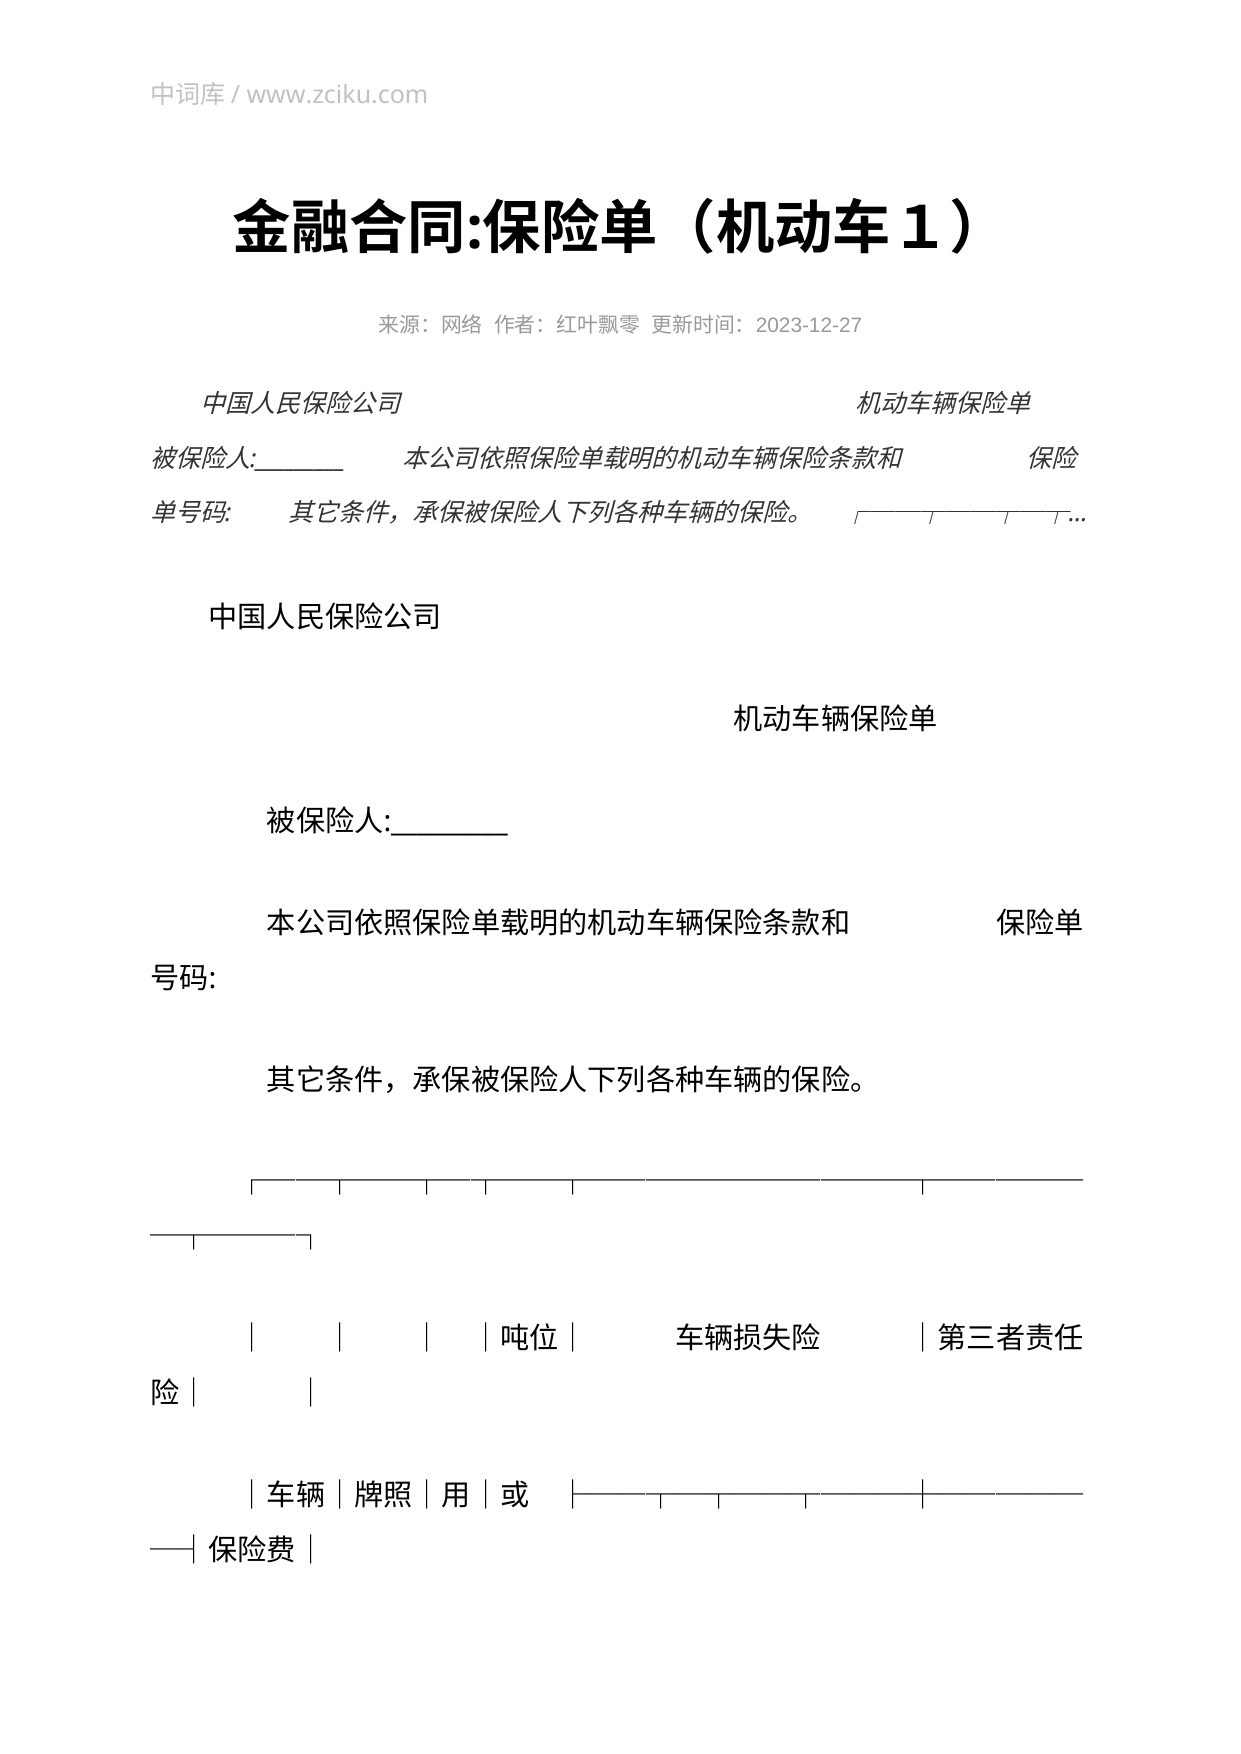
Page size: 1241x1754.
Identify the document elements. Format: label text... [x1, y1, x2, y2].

text 被保险人:_________ [150, 797, 1090, 840]
text ┌──┬──┬─┬──┬───────────┬──────┬───┐ [150, 1158, 1090, 1255]
text 中国人民保险公司 [150, 594, 1090, 636]
text 机动车辆保险单 [150, 696, 1090, 738]
text │ │ │ │吨位│ 车辆损失险 │第三者责任险│ │ [150, 1314, 1090, 1412]
subtitle 金融合同:保险单（机动车１） [150, 181, 1090, 266]
text │车辆│牌照│用│或 ├──┬─┬──┬───┼──────┤保险费│ [150, 1471, 1090, 1568]
text 来源：网络 作者：红叶飘零 更新时间：2023-12-27 [150, 313, 1090, 337]
text 其它条件，承保被保险人下列各种车辆的保险。 [150, 1056, 1090, 1098]
text 本公司依照保险单载明的机动车辆保险条款和 保险单号码: [150, 899, 1090, 997]
text 中国人民保险公司 机动车辆保险单 被保险人:_________ 本公司依照保险单载明的机动车辆保险条款和 保险单号码: 其它条件，承保被保险人下列各种车辆的保险。 ┌──┬──┬─┬... [150, 384, 1090, 529]
